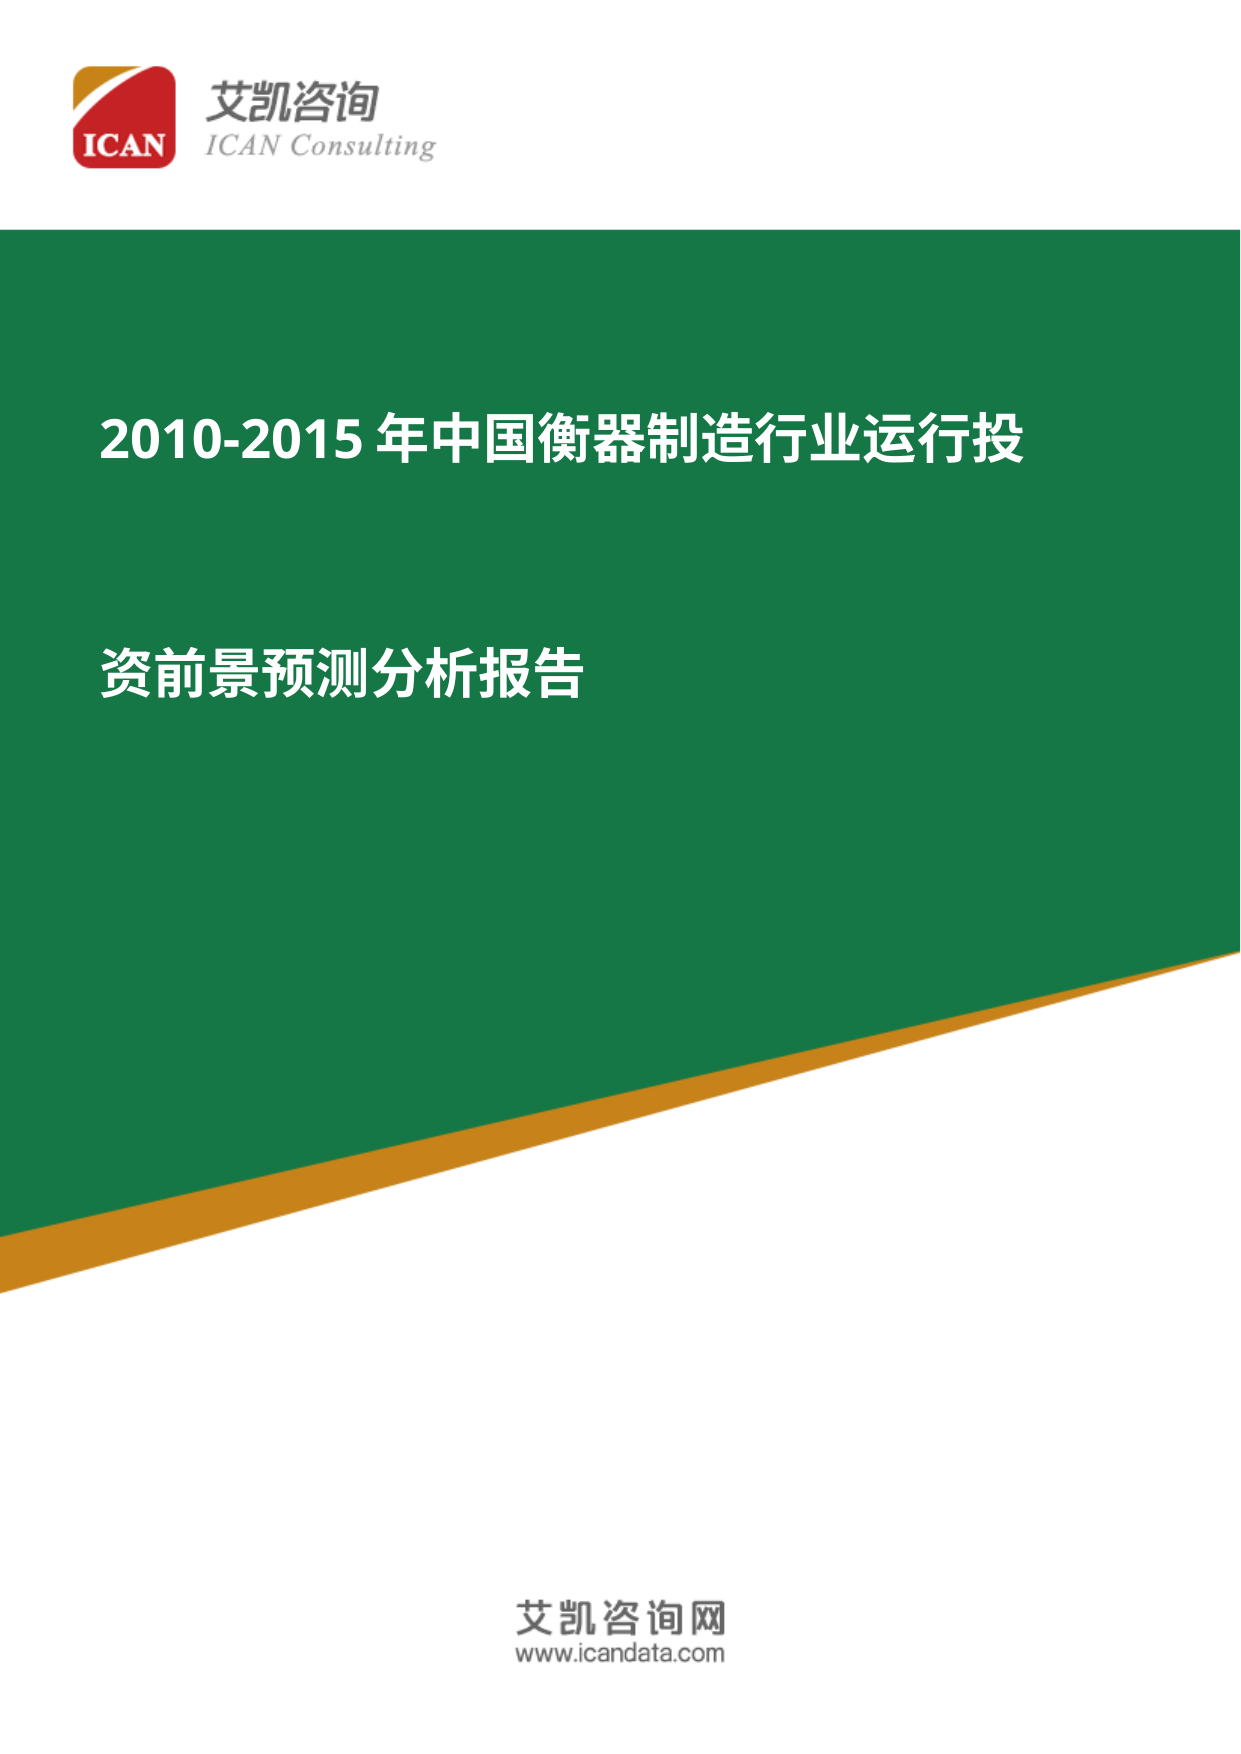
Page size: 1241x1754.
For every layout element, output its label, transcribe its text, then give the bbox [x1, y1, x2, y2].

subtitle 2010-2015年中国衡器制造行业运行投资前景预测分析报告 [99, 386, 1053, 718]
picture [0, 5, 1241, 1754]
